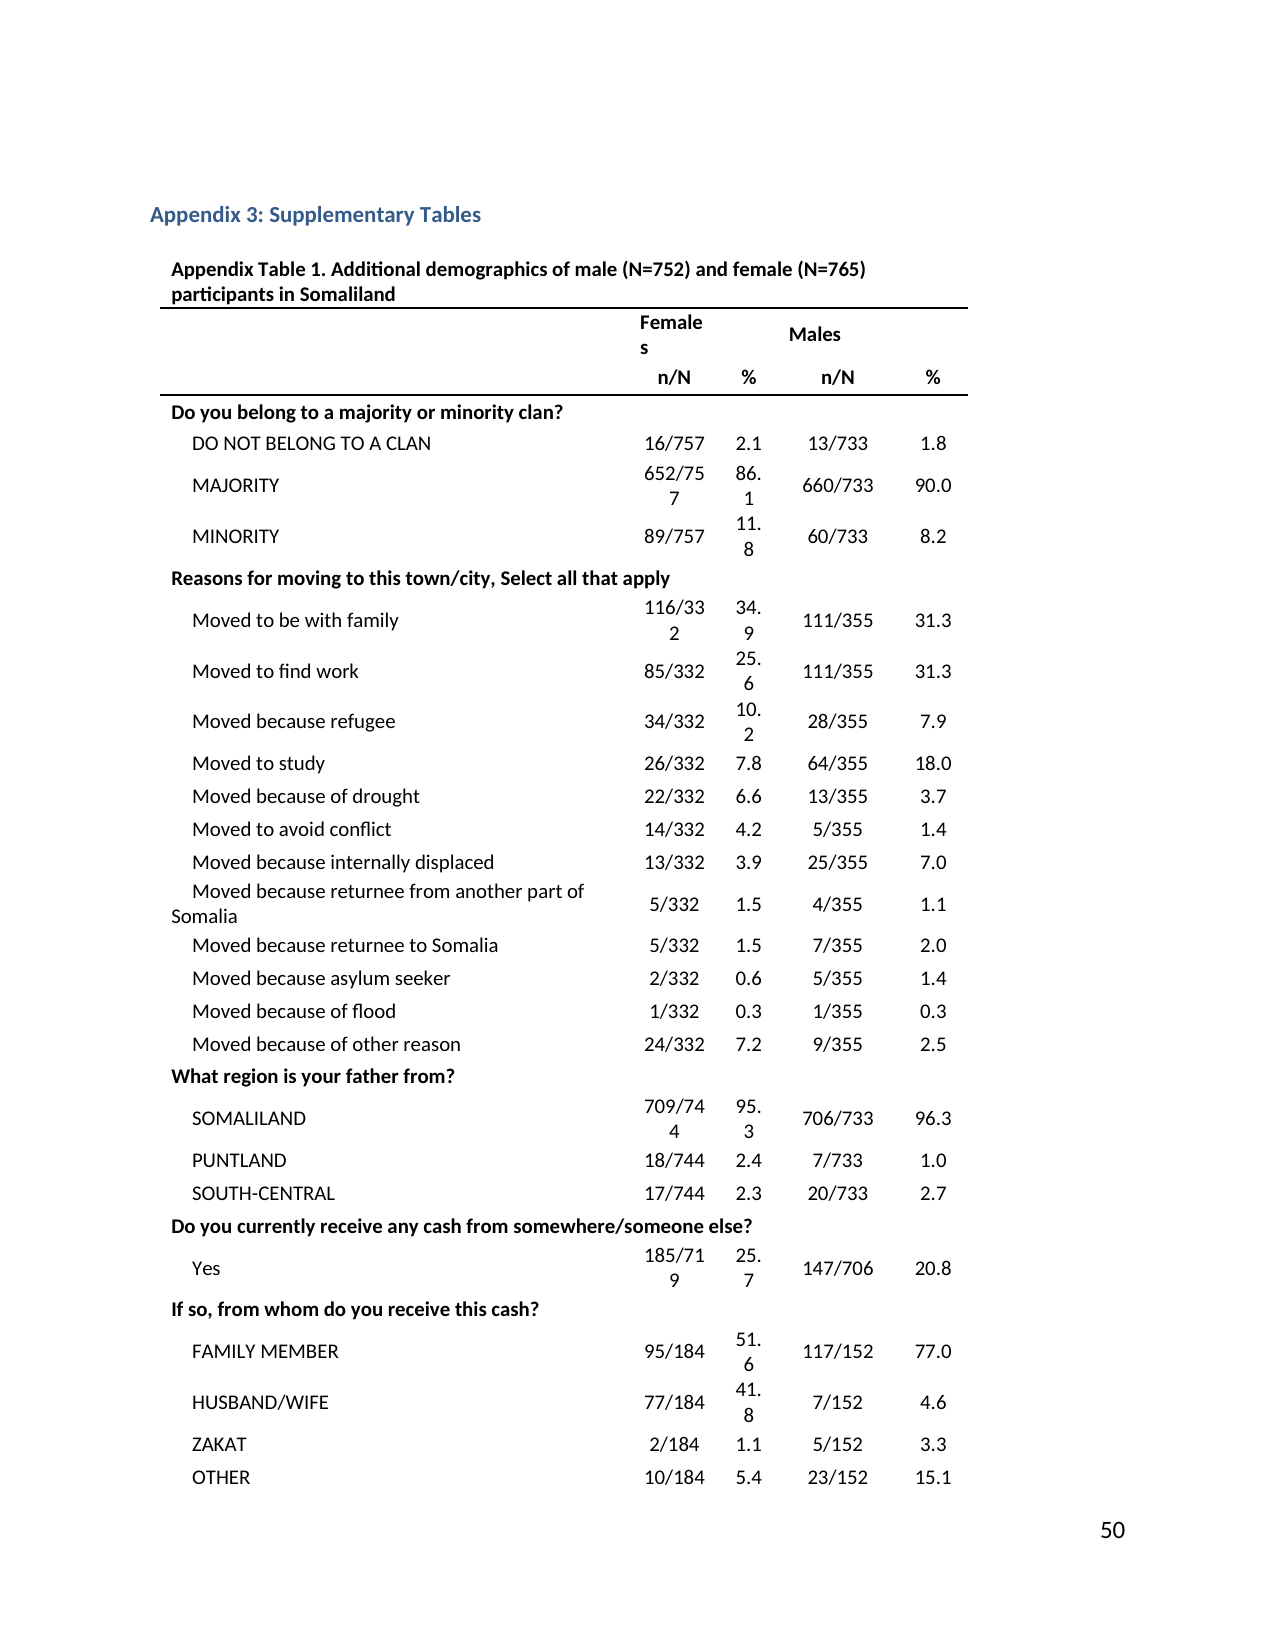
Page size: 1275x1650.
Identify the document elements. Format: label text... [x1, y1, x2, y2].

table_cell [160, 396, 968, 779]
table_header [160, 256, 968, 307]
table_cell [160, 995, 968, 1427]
text Appendix 3: Supplementary Tables [150, 200, 1125, 228]
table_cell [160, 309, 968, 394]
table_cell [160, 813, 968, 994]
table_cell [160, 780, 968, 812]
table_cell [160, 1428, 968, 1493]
